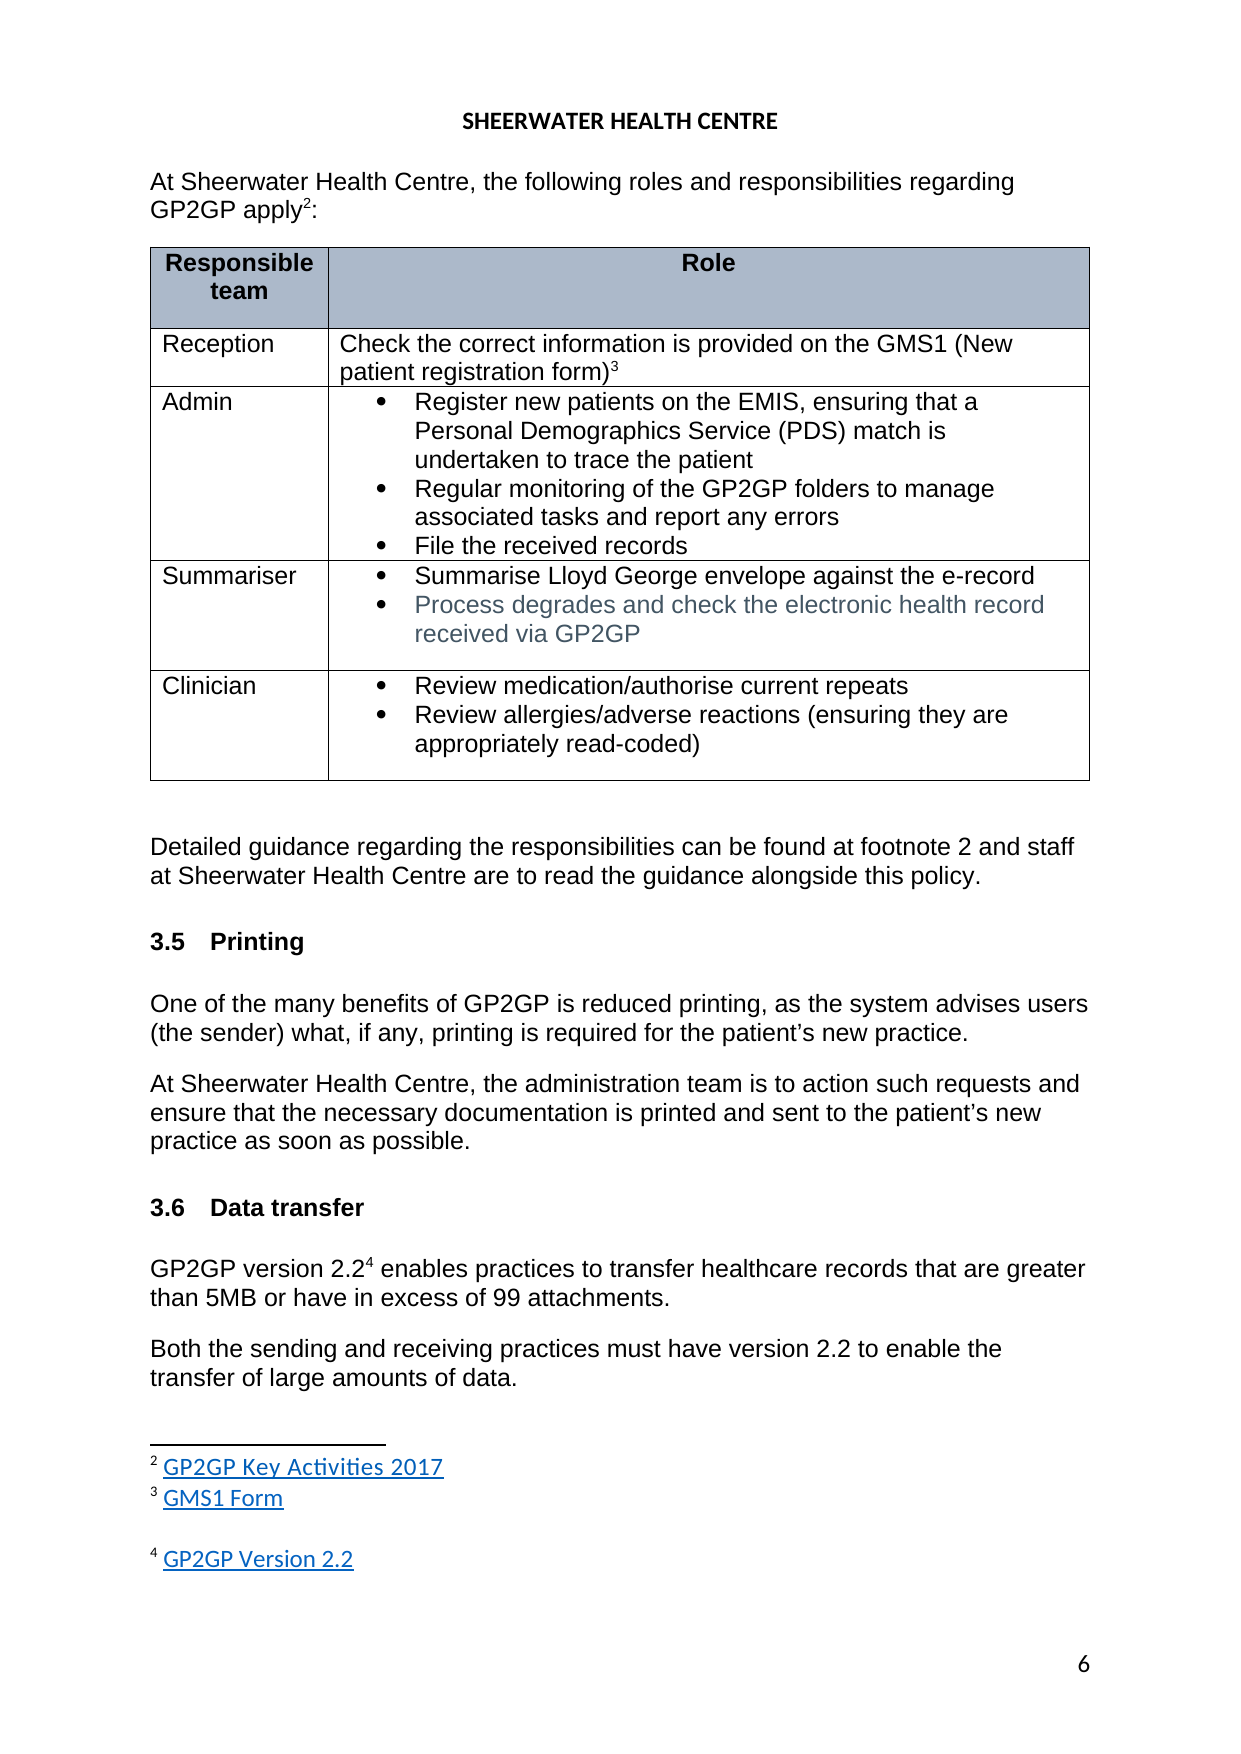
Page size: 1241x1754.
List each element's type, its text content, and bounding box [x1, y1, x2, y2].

table_header Responsible team [151, 248, 328, 328]
table_cell Review medication/authorise current repeats Review allergies/adverse reactions (ensuring they are appropriately read-coded) [329, 671, 1089, 780]
subtitle Data transfer [150, 1193, 1090, 1221]
table_header Role [329, 248, 1089, 328]
text At Sheerwater Health Centre, the administration team is to action such requests and ensure that the necessary documentation is printed and sent to the patient’s new practice as soon as possible. [150, 1069, 1090, 1155]
table_cell Register new patients on the EMIS, ensuring that a Personal Demographics Service (PDS) match is undertaken to trace the patient Regular monitoring of the GP2GP folders to manage associated tasks and report any errors File the received records [329, 387, 1089, 560]
text At Sheerwater Health Centre, the following roles and responsibilities regarding GP2GP apply: [150, 167, 1090, 224]
text Both the sending and receiving practices must have version 2.2 to enable the transfer of large amounts of data. [150, 1334, 1090, 1392]
subtitle Printing [150, 927, 1090, 956]
text Detailed guidance regarding the responsibilities can be found at footnote 2 and staff at Sheerwater Health Centre are to read the guidance alongside this policy. [150, 832, 1090, 890]
table_cell Clinician [151, 671, 328, 780]
text One of the many benefits of GP2GP is reduced printing, as the system advises users (the sender) what, if any, printing is required for the patient’s new practice. [150, 989, 1090, 1046]
table_cell Check the correct information is provided on the GMS1 (New patient registration form) [329, 329, 1089, 386]
table_cell Summarise Lloyd George envelope against the e-record Process degrades and check the electronic health record received via GP2GP [329, 561, 1089, 670]
table_cell Reception [151, 329, 328, 386]
table_cell Admin [151, 387, 328, 560]
table_cell Summariser [151, 561, 328, 670]
text GP2GP version 2.2 enables practices to transfer healthcare records that are greater than 5MB or have in excess of 99 attachments. [150, 1254, 1090, 1312]
